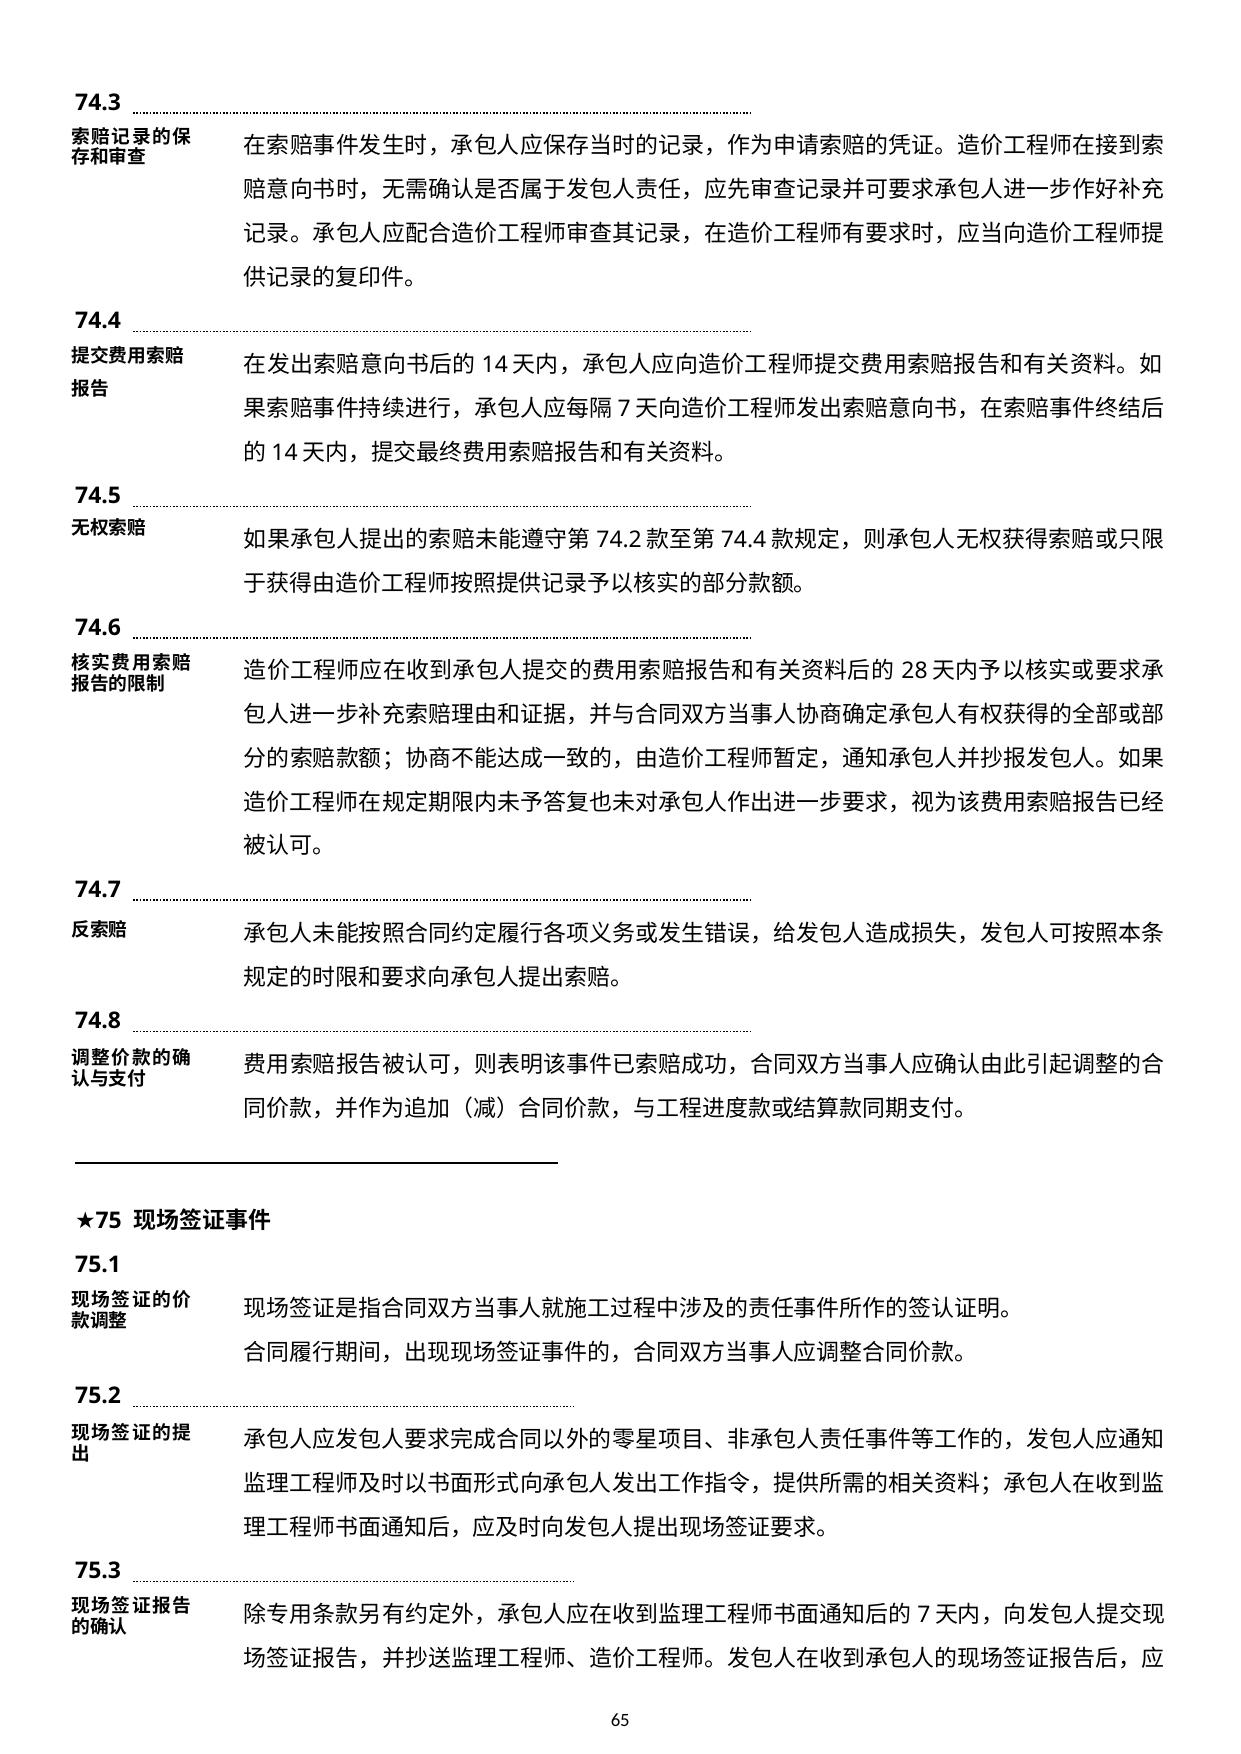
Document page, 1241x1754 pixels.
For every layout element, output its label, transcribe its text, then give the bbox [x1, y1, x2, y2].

text 费用索赔报告被认可，则表明该事件已索赔成功，合同双方当事人应确认由此引起调整的合同价款，并作为追加（减）合同价款，与工程进度款或结算款同期支付。 [244, 1037, 1165, 1125]
text 在发出索赔意向书后的14天内，承包人应向造价工程师提交费用索赔报告和有关资料。如果索赔事件持续进行，承包人应每隔7天向造价工程师发出索赔意向书，在索赔事件终结后的14天内，提交最终费用索赔报告和有关资料。 [244, 337, 1165, 469]
text 如果承包人提出的索赔未能遵守第74.2款至第74.4款规定，则承包人无权获得索赔或只限于获得由造价工程师按照提供记录予以核实的部分款额。 [244, 512, 1165, 600]
text 75.1 [75, 1237, 1165, 1281]
text 74.8 [75, 994, 1165, 1037]
text 合同履行期间，出现现场签证事件的，合同双方当事人应调整合同价款。 [244, 1325, 1165, 1369]
text 74.7 [75, 862, 1165, 906]
text 75.2 [75, 1369, 1165, 1412]
text 75.3 [75, 1544, 1165, 1587]
text 承包人未能按照合同约定履行各项义务或发生错误，给发包人造成损失，发包人可按照本条规定的时限和要求向承包人提出索赔。 [244, 906, 1165, 994]
text 造价工程师应在收到承包人提交的费用索赔报告和有关资料后的28天内予以核实或要求承包人进一步补充索赔理由和证据，并与合同双方当事人协商确定承包人有权获得的全部或部分的索赔款额；协商不能达成一致的，由造价工程师暂定，通知承包人并抄报发包人。如果造价工程师在规定期限内未予答复也未对承包人作出进一步要求，视为该费用索赔报告已经被认可。 [244, 644, 1165, 862]
text ★75 现场签证事件 [75, 1194, 1165, 1237]
text 74.3 [75, 75, 1165, 119]
text 74.6 [75, 600, 1165, 644]
text 在索赔事件发生时，承包人应保存当时的记录，作为申请索赔的凭证。造价工程师在接到索赔意向书时，无需确认是否属于发包人责任，应先审查记录并可要求承包人进一步作好补充记录。承包人应配合造价工程师审查其记录，在造价工程师有要求时，应当向造价工程师提供记录的复印件。 [244, 119, 1165, 294]
text 现场签证是指合同双方当事人就施工过程中涉及的责任事件所作的签认证明。 [244, 1281, 1165, 1325]
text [244, 1587, 1165, 1675]
text 74.5 [75, 469, 1165, 512]
text 承包人应发包人要求完成合同以外的零星项目、非承包人责任事件等工作的，发包人应通知监理工程师及时以书面形式向承包人发出工作指令，提供所需的相关资料；承包人在收到监理工程师书面通知后，应及时向发包人提出现场签证要求。 [243, 1412, 1165, 1544]
text 74.4 [75, 294, 1165, 337]
